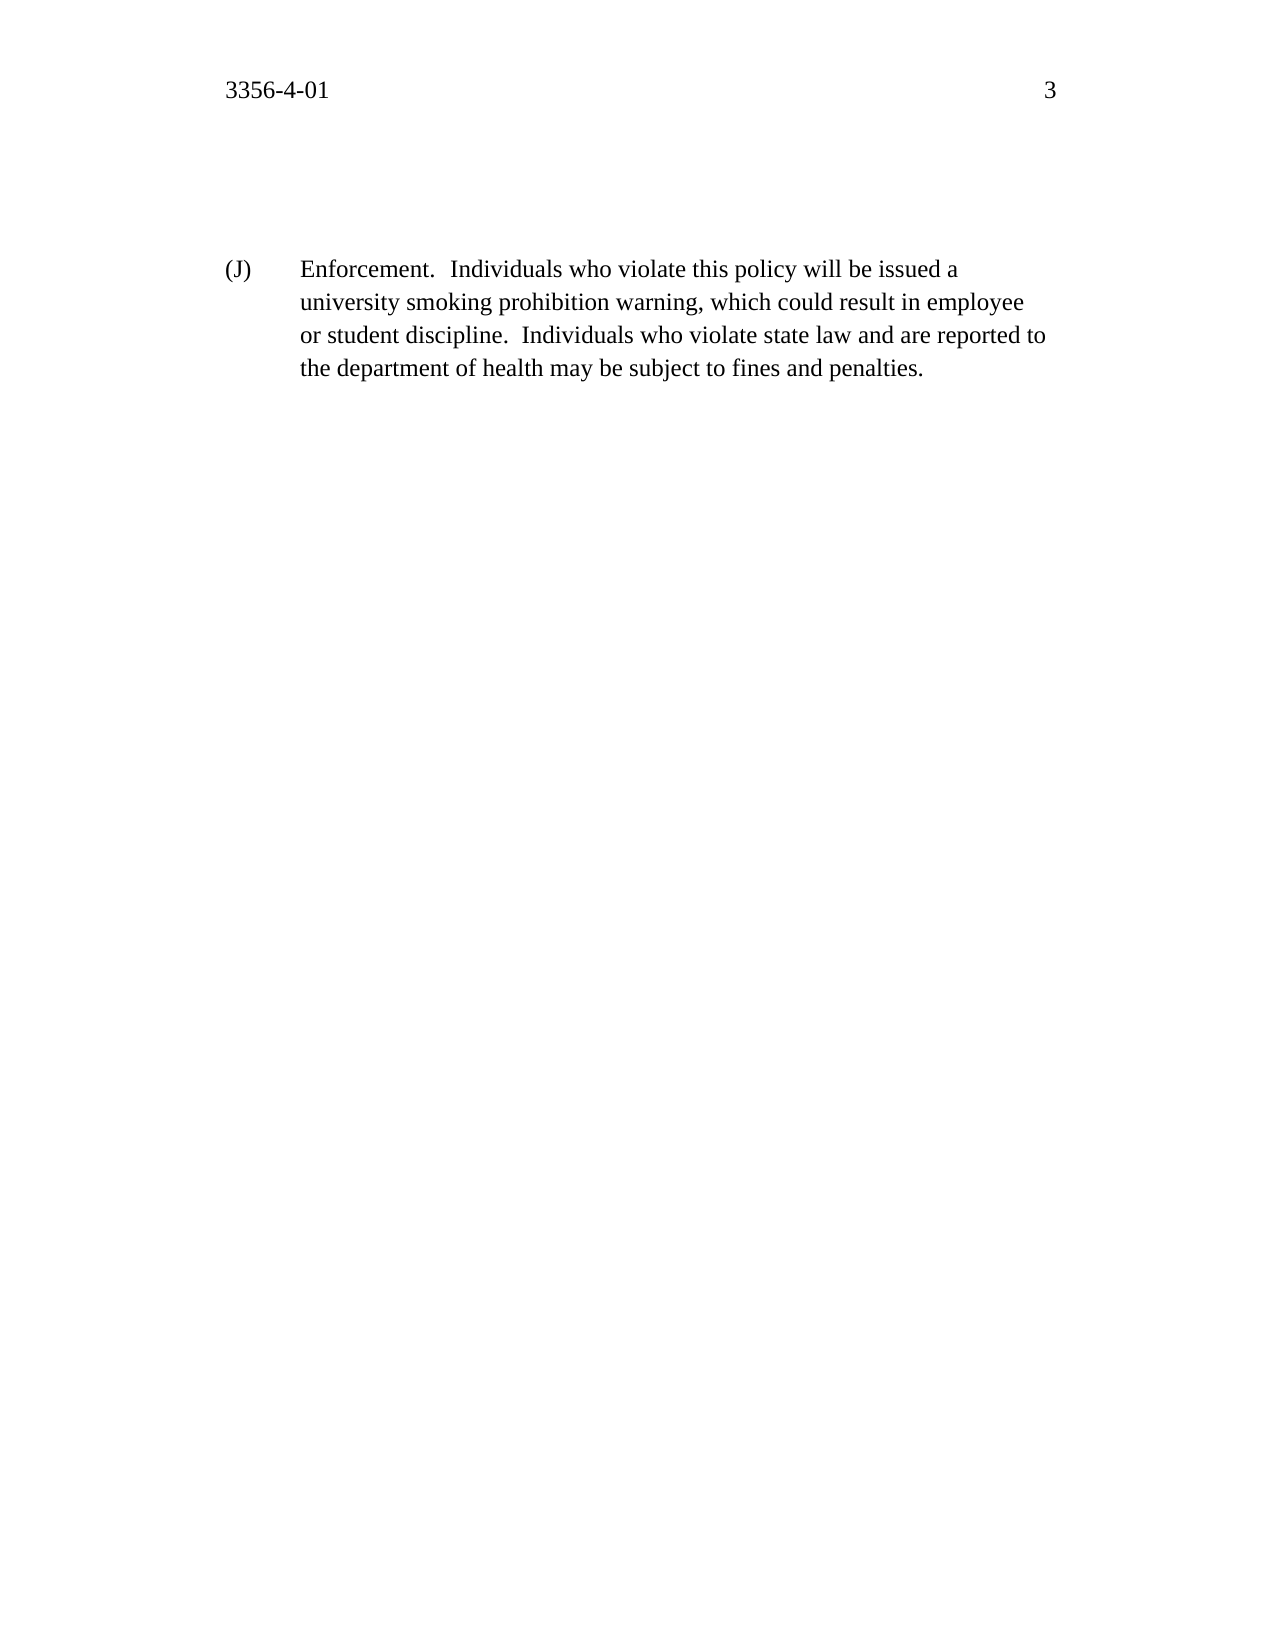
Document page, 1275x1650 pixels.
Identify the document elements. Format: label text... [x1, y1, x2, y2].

text (J) Enforcement. Individuals who violate this policy will be issued a university smoking prohibition warning, which could result in employee or student discipline. Individuals who violate state law and are reported to the department of health may be subject to fines and penalties. [225, 254, 1050, 382]
